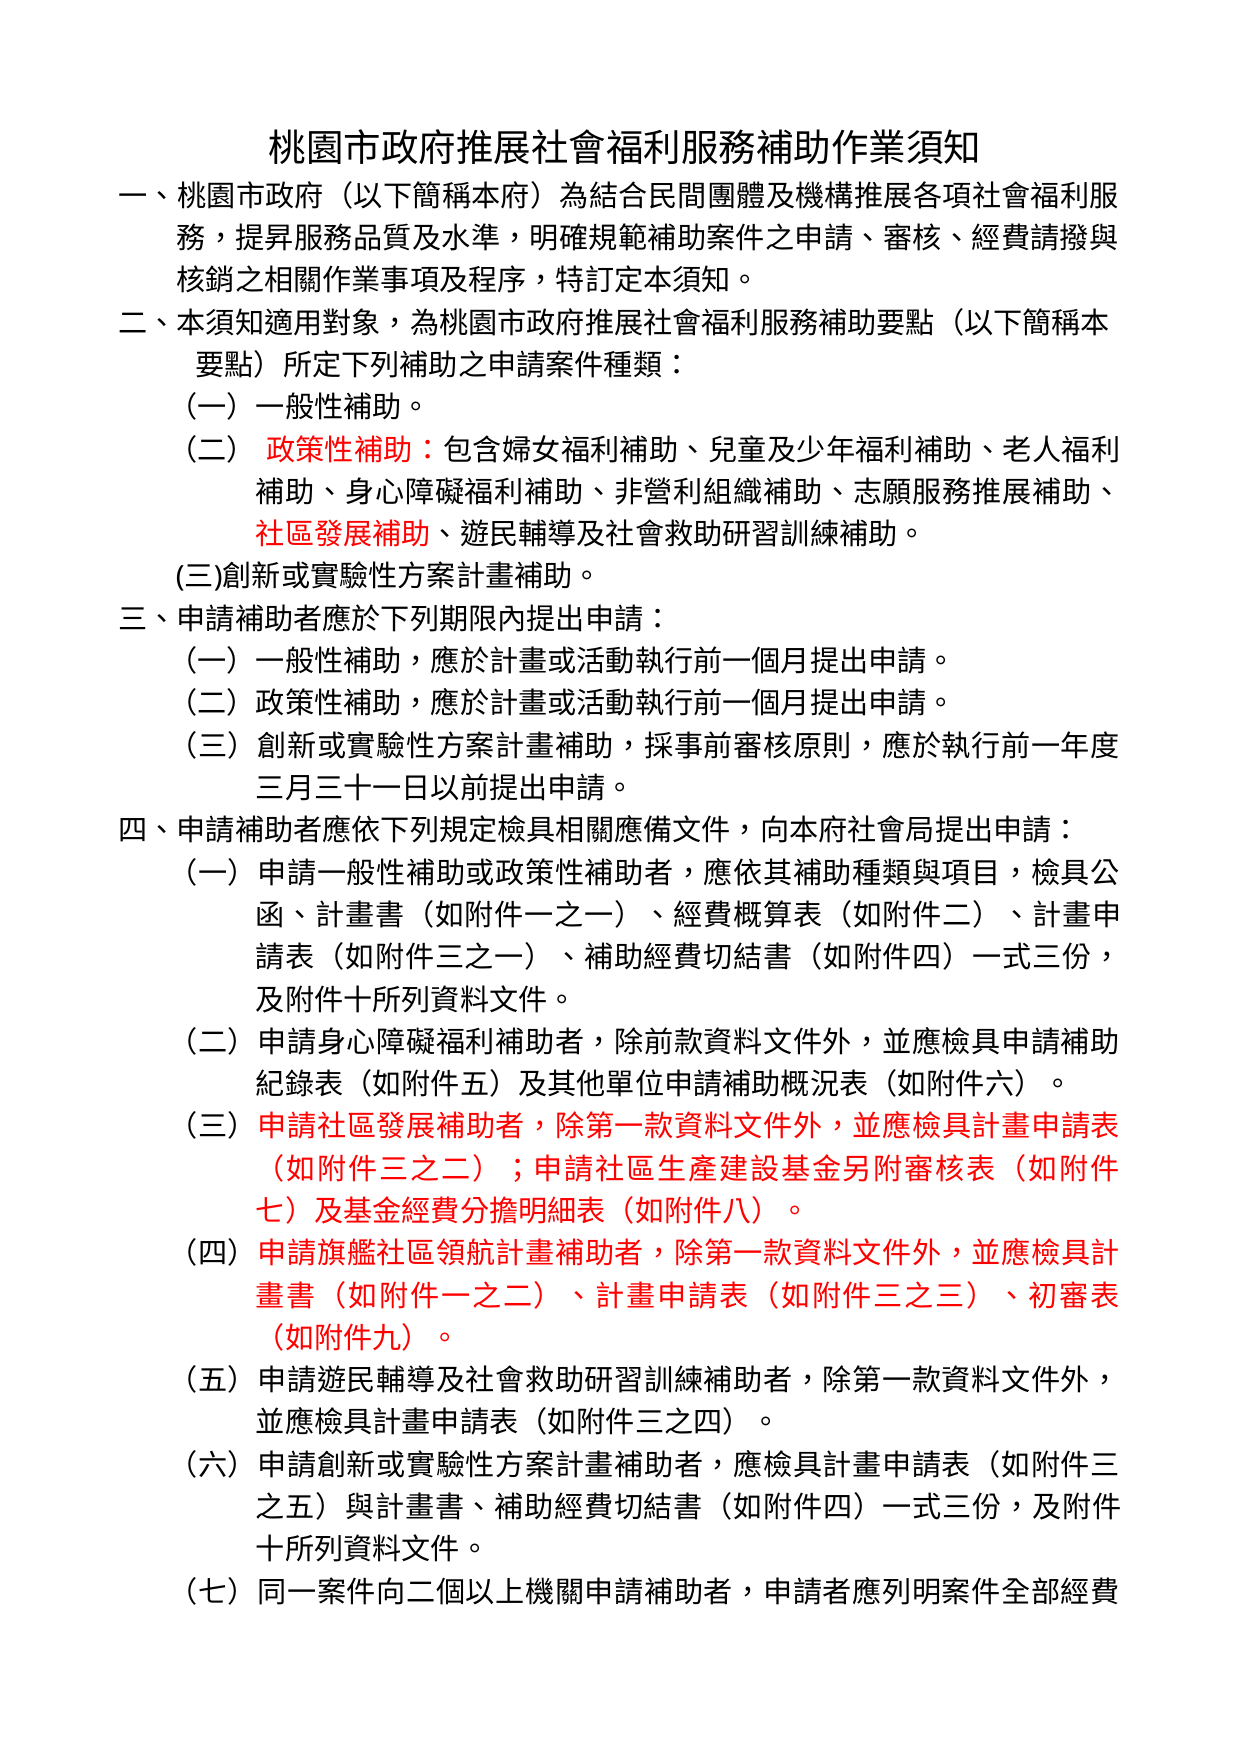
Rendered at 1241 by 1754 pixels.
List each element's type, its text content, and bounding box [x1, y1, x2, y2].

text （一）一般性補助。 [168, 384, 1122, 426]
text （三）申請社區發展補助者，除第一款資料文件外，並應檢具計畫申請表（如附件三之二）；申請社區生產建設基金另附審核表（如附件七）及基金經費分擔明細表（如附件八）。 [168, 1103, 1122, 1230]
text （二）政策性補助，應於計畫或活動執行前一個月提出申請。 [168, 680, 1122, 722]
text (三)創新或實驗性方案計畫補助。 [168, 553, 1122, 595]
text 四、申請補助者應依下列規定檢具相關應備文件，向本府社會局提出申請： [118, 807, 1122, 849]
text （一）申請一般性補助或政策性補助者，應依其補助種類與項目，檢具公函、計畫書（如附件一之一）、經費概算表（如附件二）、計畫申請表（如附件三之一）、補助經費切結書（如附件四）一式三份，及附件十所列資料文件。 [168, 849, 1122, 1018]
text 一、桃園市政府（以下簡稱本府）為結合民間團體及機構推展各項社會福利服務，提昇服務品質及水準，明確規範補助案件之申請、審核、經費請撥與核銷之相關作業事項及程序，特訂定本須知。 [118, 172, 1122, 299]
text （一）一般性補助，應於計畫或活動執行前一個月提出申請。 [168, 638, 1122, 680]
text （二）申請身心障礙福利補助者，除前款資料文件外，並應檢具申請補助紀錄表（如附件五）及其他單位申請補助概況表（如附件六）。 [168, 1018, 1122, 1103]
text （五）申請遊民輔導及社會救助研習訓練補助者，除第一款資料文件外，並應檢具計畫申請表（如附件三之四）。 [168, 1357, 1122, 1441]
text （二） 政策性補助：包含婦女福利補助、兒童及少年福利補助、老人福利補助、身心障礙福利補助、非營利組織補助、志願服務推展補助、社區發展補助、遊民輔導及社會救助研習訓練補助。 [168, 426, 1122, 553]
text 二、本須知適用對象，為桃園市政府推展社會福利服務補助要點（以下簡稱本 [118, 299, 1122, 342]
text 桃園市政府推展社會福利服務補助作業須知 [118, 118, 1122, 172]
text （三）創新或實驗性方案計畫補助，採事前審核原則，應於執行前一年度三月三十一日以前提出申請。 [168, 722, 1122, 807]
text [168, 1568, 1122, 1610]
text （六）申請創新或實驗性方案計畫補助者，應檢具計畫申請表（如附件三之五）與計畫書、補助經費切結書（如附件四）一式三份，及附件十所列資料文件。 [168, 1441, 1122, 1568]
text 要點）所定下列補助之申請案件種類： [181, 342, 1122, 384]
text （四）申請旗艦社區領航計畫補助者，除第一款資料文件外，並應檢具計畫書（如附件一之二）、計畫申請表（如附件三之三）、初審表（如附件九）。 [168, 1230, 1122, 1357]
text 三、申請補助者應於下列期限內提出申請： [118, 595, 1122, 638]
